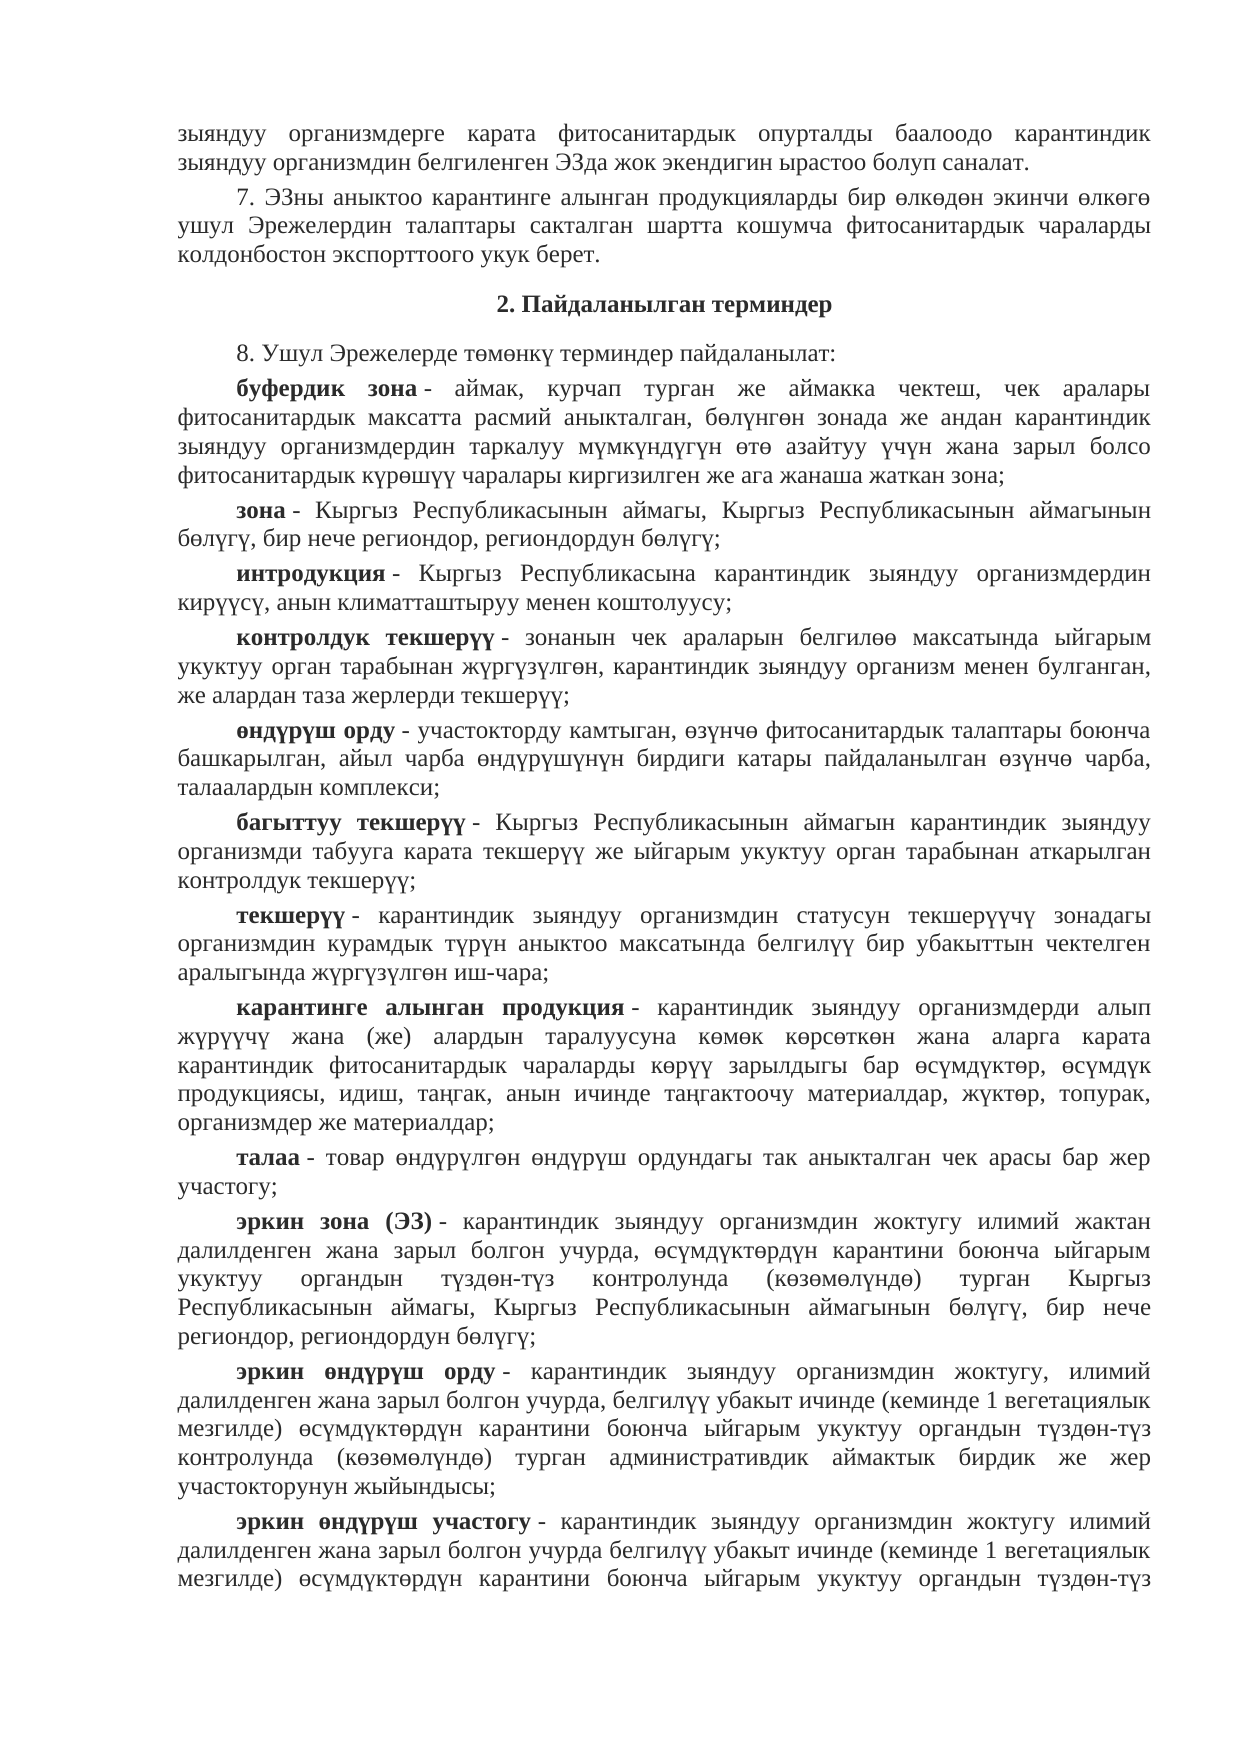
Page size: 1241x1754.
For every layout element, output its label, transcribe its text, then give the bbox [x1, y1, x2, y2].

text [177, 118, 1152, 176]
text эркин өндүрүш орду - карантиндик зыяндуу организмдин жоктугу, илимий далилденген жана зарыл болгон учурда, белгилүү убакыт ичинде (кеминде 1 вегетациялык мезгилде) өсүмдүктөрдүн карантини боюнча ыйгарым укуктуу органдын түздөн-түз контролунда (көзөмөлүндө) турган административдик аймактык бирдик же жер участокторунун жыйындысы; [177, 1356, 1152, 1500]
text карантинге алынган продукция - карантиндик зыяндуу организмдерди алып жүрүүчү жана (же) алардын таралуусуна көмөк көрсөткөн жана аларга карата карантиндик фитосанитардык чараларды көрүү зарылдыгы бар өсүмдүктөр, өсүмдүк продукциясы, идиш, таңгак, анын ичинде таңгактоочу материалдар, жүктөр, топурак, организмдер же материалдар; [177, 992, 1152, 1136]
text 8. Ушул Эрежелерде төмөнкү терминдер пайдаланылат: [177, 338, 1152, 367]
text контролдук текшерүү - зонанын чек араларын белгилөө максатында ыйгарым укуктуу орган тарабынан жүргүзүлгөн, карантиндик зыяндуу организм менен булганган, же алардан таза жерлерди текшерүү; [177, 622, 1152, 708]
text текшерүү - карантиндик зыяндуу организмдин статусун текшерүүчү зонадагы организмдин курамдык түрүн аныктоо максатында белгилүү бир убакыттын чектелген аралыгында жүргүзүлгөн иш-чара; [177, 900, 1152, 986]
text талаа - товар өндүрүлгөн өндүрүш ордундагы так аныкталган чек арасы бар жер участогу; [177, 1142, 1152, 1200]
text зона - Кыргыз Республикасынын аймагы, Кыргыз Республикасынын аймагынын бөлүгү, бир нече региондор, региондордун бөлүгү; [177, 495, 1152, 552]
text багыттуу текшерүү - Кыргыз Республикасынын аймагын карантиндик зыяндуу организмди табууга карата текшерүү же ыйгарым укуктуу орган тарабынан аткарылган контролдук текшерүү; [177, 807, 1152, 893]
text эркин зона (ЭЗ) - карантиндик зыяндуу организмдин жоктугу илимий жактан далилденген жана зарыл болгон учурда, өсүмдүктөрдүн карантини боюнча ыйгарым укуктуу органдын түздөн-түз контролунда (көзөмөлүндө) турган Кыргыз Республикасынын аймагы, Кыргыз Республикасынын аймагынын бөлүгү, бир нече региондор, региондордун бөлүгү; [177, 1206, 1152, 1350]
text 2. Пайдаланылган терминдер [295, 289, 1033, 318]
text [177, 1506, 1152, 1592]
text өндүрүш орду - участокторду камтыган, өзүнчө фитосанитардык талаптары боюнча башкарылган, айыл чарба өндүрүшүнүн бирдиги катары пайдаланылган өзүнчө чарба, талаалардын комплекси; [177, 715, 1152, 801]
text 7. ЭЗны аныктоо карантинге алынган продукцияларды бир өлкөдөн экинчи өлкөгө ушул Эрежелердин талаптары сакталган шартта кошумча фитосанитардык чараларды колдонбостон экспорттоого укук берет. [177, 182, 1152, 268]
text буфердик зона - аймак, курчап турган же аймакка чектеш, чек аралары фитосанитардык максатта расмий аныкталган, бөлүнгөн зонада же андан карантиндик зыяндуу организмдердин таркалуу мүмкүндүгүн өтө азайтуу үчүн жана зарыл болсо фитосанитардык күрөшүү чаралары киргизилген же ага жанаша жаткан зона; [177, 373, 1152, 488]
text интродукция - Кыргыз Республикасына карантиндик зыяндуу организмдердин кирүүсү, анын климатташтыруу менен коштолуусу; [177, 558, 1152, 616]
